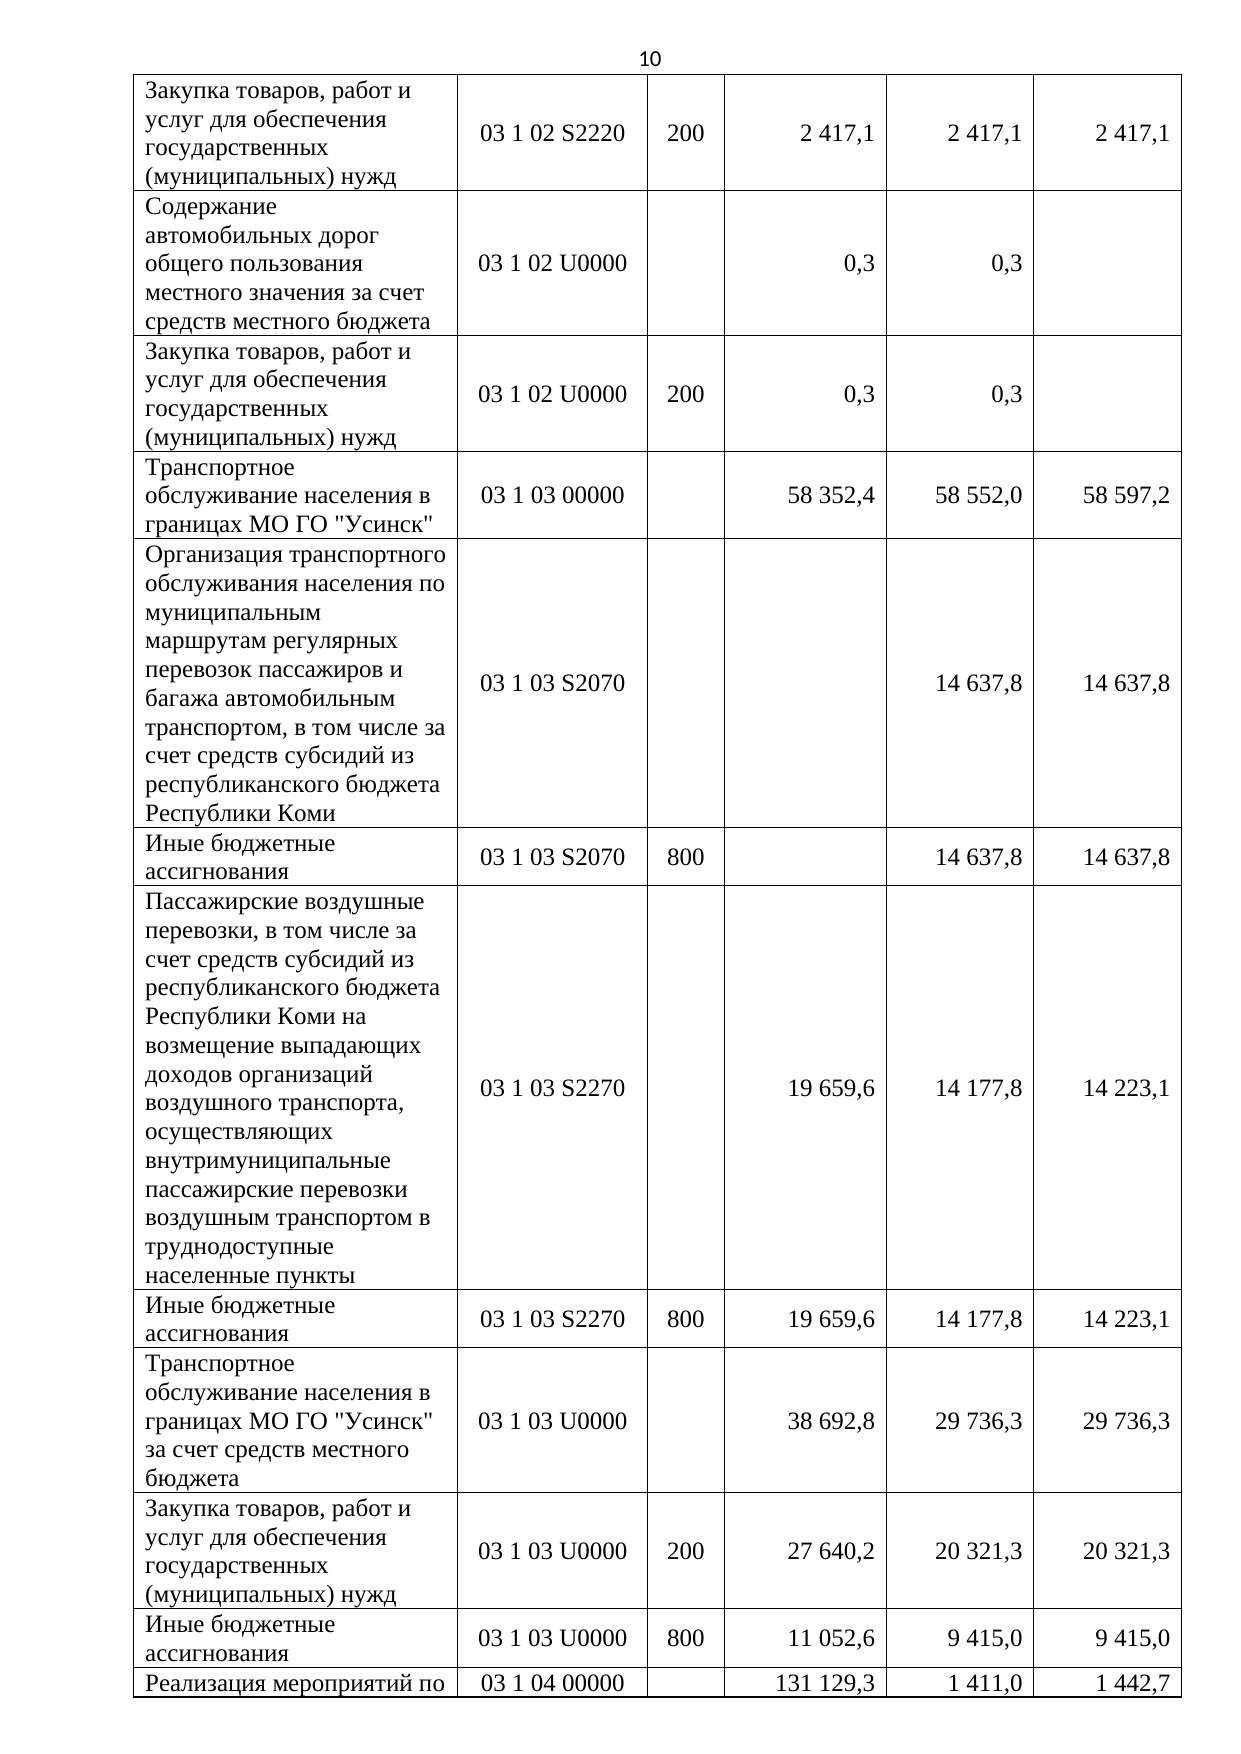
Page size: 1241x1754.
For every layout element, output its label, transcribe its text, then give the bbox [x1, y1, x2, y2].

table_cell [1034, 336, 1181, 451]
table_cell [134, 1668, 457, 1696]
table_cell 0,3 [725, 191, 886, 335]
table_cell 20 321,3 [1034, 1493, 1181, 1608]
table_cell 19 659,6 [725, 1290, 886, 1347]
table_cell 03 1 03 S2270 [458, 1290, 647, 1347]
table_cell 29 736,3 [1034, 1348, 1181, 1492]
table_cell 19 659,6 [725, 886, 886, 1289]
table_cell 14 637,8 [1034, 828, 1181, 885]
table_cell 11 052,6 [725, 1609, 886, 1667]
table_cell Транспортное обслуживание населения в границах МО ГО "Усинск" [134, 452, 457, 538]
table_cell Иные бюджетные ассигнования [134, 1290, 457, 1347]
table_cell 03 1 04 00000 [458, 1668, 647, 1696]
table_cell 03 1 02 U0000 [458, 336, 647, 451]
table_cell 800 [648, 828, 724, 885]
table_cell 14 637,8 [887, 539, 1033, 827]
table_cell Закупка товаров, работ и услуг для обеспечения государственных (муниципальных) нужд [134, 1493, 457, 1608]
table_cell 14 637,8 [887, 828, 1033, 885]
table_cell 2 417,1 [725, 75, 886, 190]
table_cell Пассажирские воздушные перевозки, в том числе за счет средств субсидий из республиканского бюджета Республики Коми на возмещение выпадающих доходов организаций воздушного транспорта, осуществляющих внутримуниципальные пассажирские перевозки воздушным транспортом в труднодоступные населенные пункты [134, 886, 457, 1289]
table_cell 2 417,1 [887, 75, 1033, 190]
table_cell 131 129,3 [725, 1668, 886, 1696]
table_cell Транспортное обслуживание населения в границах МО ГО "Усинск" за счет средств местного бюджета [134, 1348, 457, 1492]
table_cell [648, 191, 724, 335]
table_cell Закупка товаров, работ и услуг для обеспечения государственных (муниципальных) нужд [134, 75, 457, 190]
table_cell 03 1 03 U0000 [458, 1609, 647, 1667]
table_cell 27 640,2 [725, 1493, 886, 1608]
table_cell 03 1 03 S2270 [458, 886, 647, 1289]
table_cell 14 637,8 [1034, 539, 1181, 827]
table_cell 1 411,0 [887, 1668, 1033, 1696]
table_cell 200 [648, 336, 724, 451]
table_cell 03 1 03 U0000 [458, 1493, 647, 1608]
table_cell [648, 1348, 724, 1492]
table_cell [1034, 191, 1181, 335]
table_cell 800 [648, 1290, 724, 1347]
table_cell 20 321,3 [887, 1493, 1033, 1608]
table_cell [648, 539, 724, 827]
table_cell 58 352,4 [725, 452, 886, 538]
table_cell 14 223,1 [1034, 1290, 1181, 1347]
table_cell [648, 452, 724, 538]
table_cell 03 1 03 U0000 [458, 1348, 647, 1492]
table_cell 1 442,7 [1034, 1668, 1181, 1696]
table_cell Организация транспортного обслуживания населения по муниципальным маршрутам регулярных перевозок пассажиров и багажа автомобильным транспортом, в том числе за счет средств субсидий из республиканского бюджета Республики Коми [134, 539, 457, 827]
table_cell 0,3 [725, 336, 886, 451]
table_cell Иные бюджетные ассигнования [134, 828, 457, 885]
table_cell Иные бюджетные ассигнования [134, 1609, 457, 1667]
table_cell 9 415,0 [1034, 1609, 1181, 1667]
table_cell 58 597,2 [1034, 452, 1181, 538]
table_cell 03 1 03 00000 [458, 452, 647, 538]
table_cell 2 417,1 [1034, 75, 1181, 190]
table_cell 14 177,8 [887, 1290, 1033, 1347]
table_cell 14 223,1 [1034, 886, 1181, 1289]
table_cell Содержание автомобильных дорог общего пользования местного значения за счет средств местного бюджета [134, 191, 457, 335]
table_cell 03 1 02 S2220 [458, 75, 647, 190]
table_cell 9 415,0 [887, 1609, 1033, 1667]
table_cell 03 1 03 S2070 [458, 539, 647, 827]
table_cell 200 [648, 75, 724, 190]
table_cell [648, 1668, 724, 1696]
table_cell 14 177,8 [887, 886, 1033, 1289]
table_cell 38 692,8 [725, 1348, 886, 1492]
table_cell 29 736,3 [887, 1348, 1033, 1492]
table_cell Закупка товаров, работ и услуг для обеспечения государственных (муниципальных) нужд [134, 336, 457, 451]
table_cell [725, 828, 886, 885]
table_cell [648, 886, 724, 1289]
table_cell 800 [648, 1609, 724, 1667]
table_cell 200 [648, 1493, 724, 1608]
table_cell [725, 539, 886, 827]
table_cell 03 1 03 S2070 [458, 828, 647, 885]
table_cell 03 1 02 U0000 [458, 191, 647, 335]
table_cell 0,3 [887, 336, 1033, 451]
table_cell 0,3 [887, 191, 1033, 335]
table_cell 58 552,0 [887, 452, 1033, 538]
